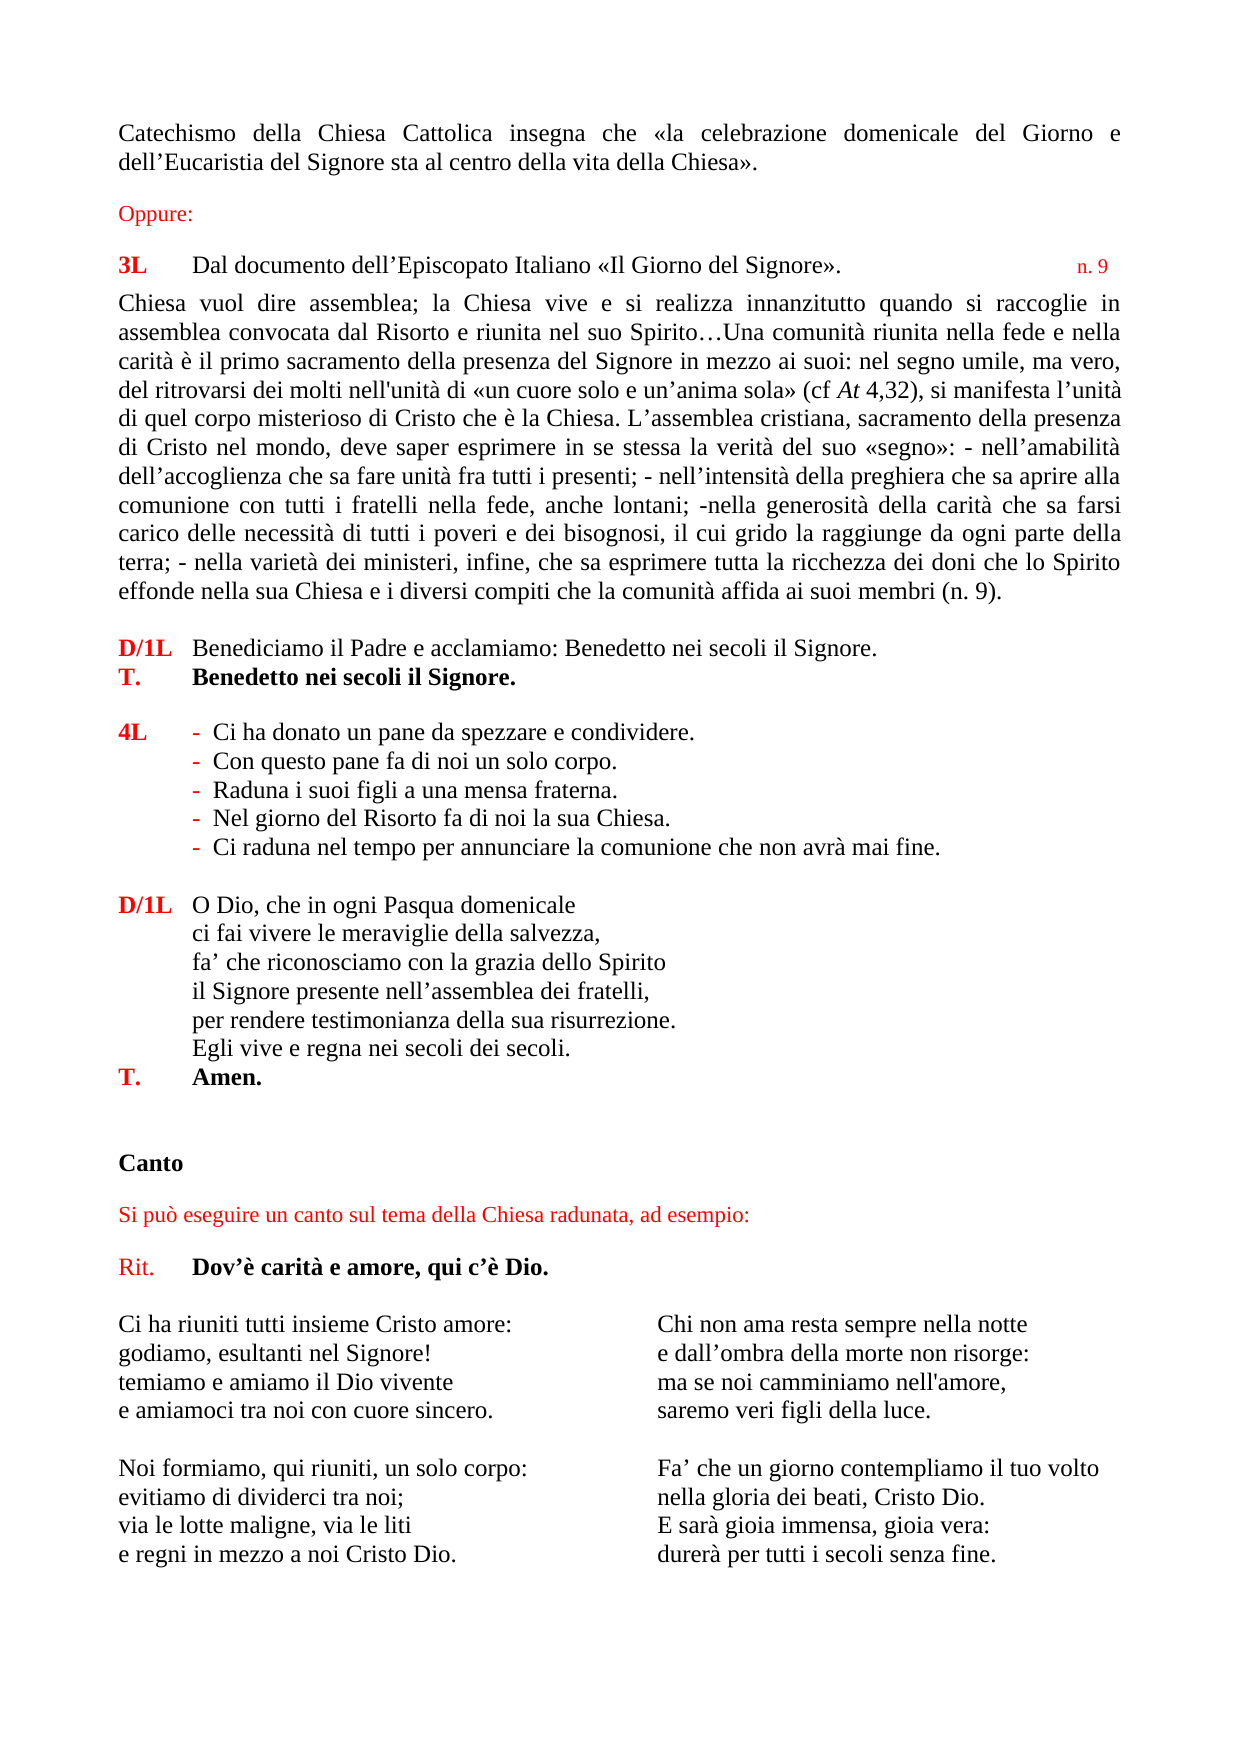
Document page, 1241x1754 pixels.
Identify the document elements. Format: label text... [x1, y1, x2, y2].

text via le lotte maligne, via le liti [118, 1511, 583, 1539]
text D/1L Benediciamo il Padre e acclamiamo: Benedetto nei secoli il Signore. [118, 633, 1122, 662]
text per rendere testimonianza della sua risurrezione. [192, 1005, 1122, 1033]
text Chiesa vuol dire assemblea; la Chiesa vive e si realizza innanzitutto quando si raccoglie in assemblea convocata dal Risorto e riunita nel suo Spirito…Una comunità riunita nella fede e nella carità è il primo sacramento della presenza del Signore in mezzo ai suoi: nel segno umile, ma vero, del ritrovarsi dei molti nell'unità di «un cuore solo e un’anima sola» (cf At 4,32), si manifesta l’unità di quel corpo misterioso di Cristo che è la Chiesa. L’assemblea cristiana, sacramento della presenza di Cristo nel mondo, deve saper esprimere in se stessa la verità del suo «segno»: - nell’amabilità dell’accoglienza che sa fare unità fra tutti i presenti; - nell’intensità della preghiera che sa aprire alla comunione con tutti i fratelli nella fede, anche lontani; -nella generosità della carità che sa farsi carico delle necessità di tutti i poveri e dei bisognosi, il cui grido la raggiunge da ogni parte della terra; - nella varietà dei ministeri, infine, che sa esprimere tutta la ricchezza dei doni che lo Spirito effonde nella sua Chiesa e i diversi compiti che la comunità affida ai suoi membri (n. 9). [118, 288, 1122, 605]
text evitiamo di dividerci tra noi; [118, 1482, 583, 1511]
text Chi non ama resta sempre nella notte [657, 1309, 1122, 1338]
text 3L Dal documento dell’Episcopato Italiano «Il Giorno del Signore». n. 9 [118, 250, 1122, 279]
text T. Benedetto nei secoli il Signore. [118, 662, 1122, 691]
text 4L - Ci ha donato un pane da spezzare e condividere. [118, 717, 1122, 746]
text Ci ha riuniti tutti insieme Cristo amore: [118, 1309, 583, 1338]
text ma se noi camminiamo nell'amore, [657, 1367, 1122, 1396]
text Egli vive e regna nei secoli dei secoli. [192, 1033, 1122, 1062]
text godiamo, esultanti nel Signore! [118, 1338, 583, 1367]
text T. Amen. [118, 1062, 1122, 1091]
subtitle Canto [118, 1148, 1122, 1177]
text nella gloria dei beati, Cristo Dio. [657, 1482, 1122, 1511]
text Rit. Dov’è carità e amore, qui c’è Dio. [118, 1252, 1122, 1281]
text e amiamoci tra noi con cuore sincero. [118, 1396, 583, 1424]
text ci fai vivere le meraviglie della salvezza, [192, 918, 1122, 947]
text temiamo e amiamo il Dio vivente [118, 1367, 583, 1396]
text - Raduna i suoi figli a una mensa fraterna. [118, 775, 1122, 803]
text - Nel giorno del Risorto fa di noi la sua Chiesa. [118, 803, 1122, 832]
text saremo veri figli della luce. [657, 1396, 1122, 1424]
text - Ci raduna nel tempo per annunciare la comunione che non avrà mai fine. [118, 832, 1122, 861]
text e regni in mezzo a noi Cristo Dio. [118, 1539, 583, 1568]
text D/1L O Dio, che in ogni Pasqua domenicale [118, 890, 1122, 918]
text Fa’ che un giorno contempliamo il tuo volto [657, 1453, 1122, 1482]
text - Con questo pane fa di noi un solo corpo. [118, 746, 1122, 775]
text fa’ che riconosciamo con la grazia dello Spirito [192, 947, 1122, 976]
text e dall’ombra della morte non risorge: [657, 1338, 1122, 1367]
text il Signore presente nell’assemblea dei fratelli, [192, 976, 1122, 1005]
text durerà per tutti i secoli senza fine. [657, 1539, 1122, 1568]
text Oppure: [118, 200, 1122, 226]
text Noi formiamo, qui riuniti, un solo corpo: [118, 1453, 583, 1482]
text E sarà gioia immensa, gioia vera: [657, 1511, 1122, 1539]
text Si può eseguire un canto sul tema della Chiesa radunata, ad esempio: [118, 1201, 1122, 1228]
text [118, 118, 1122, 176]
